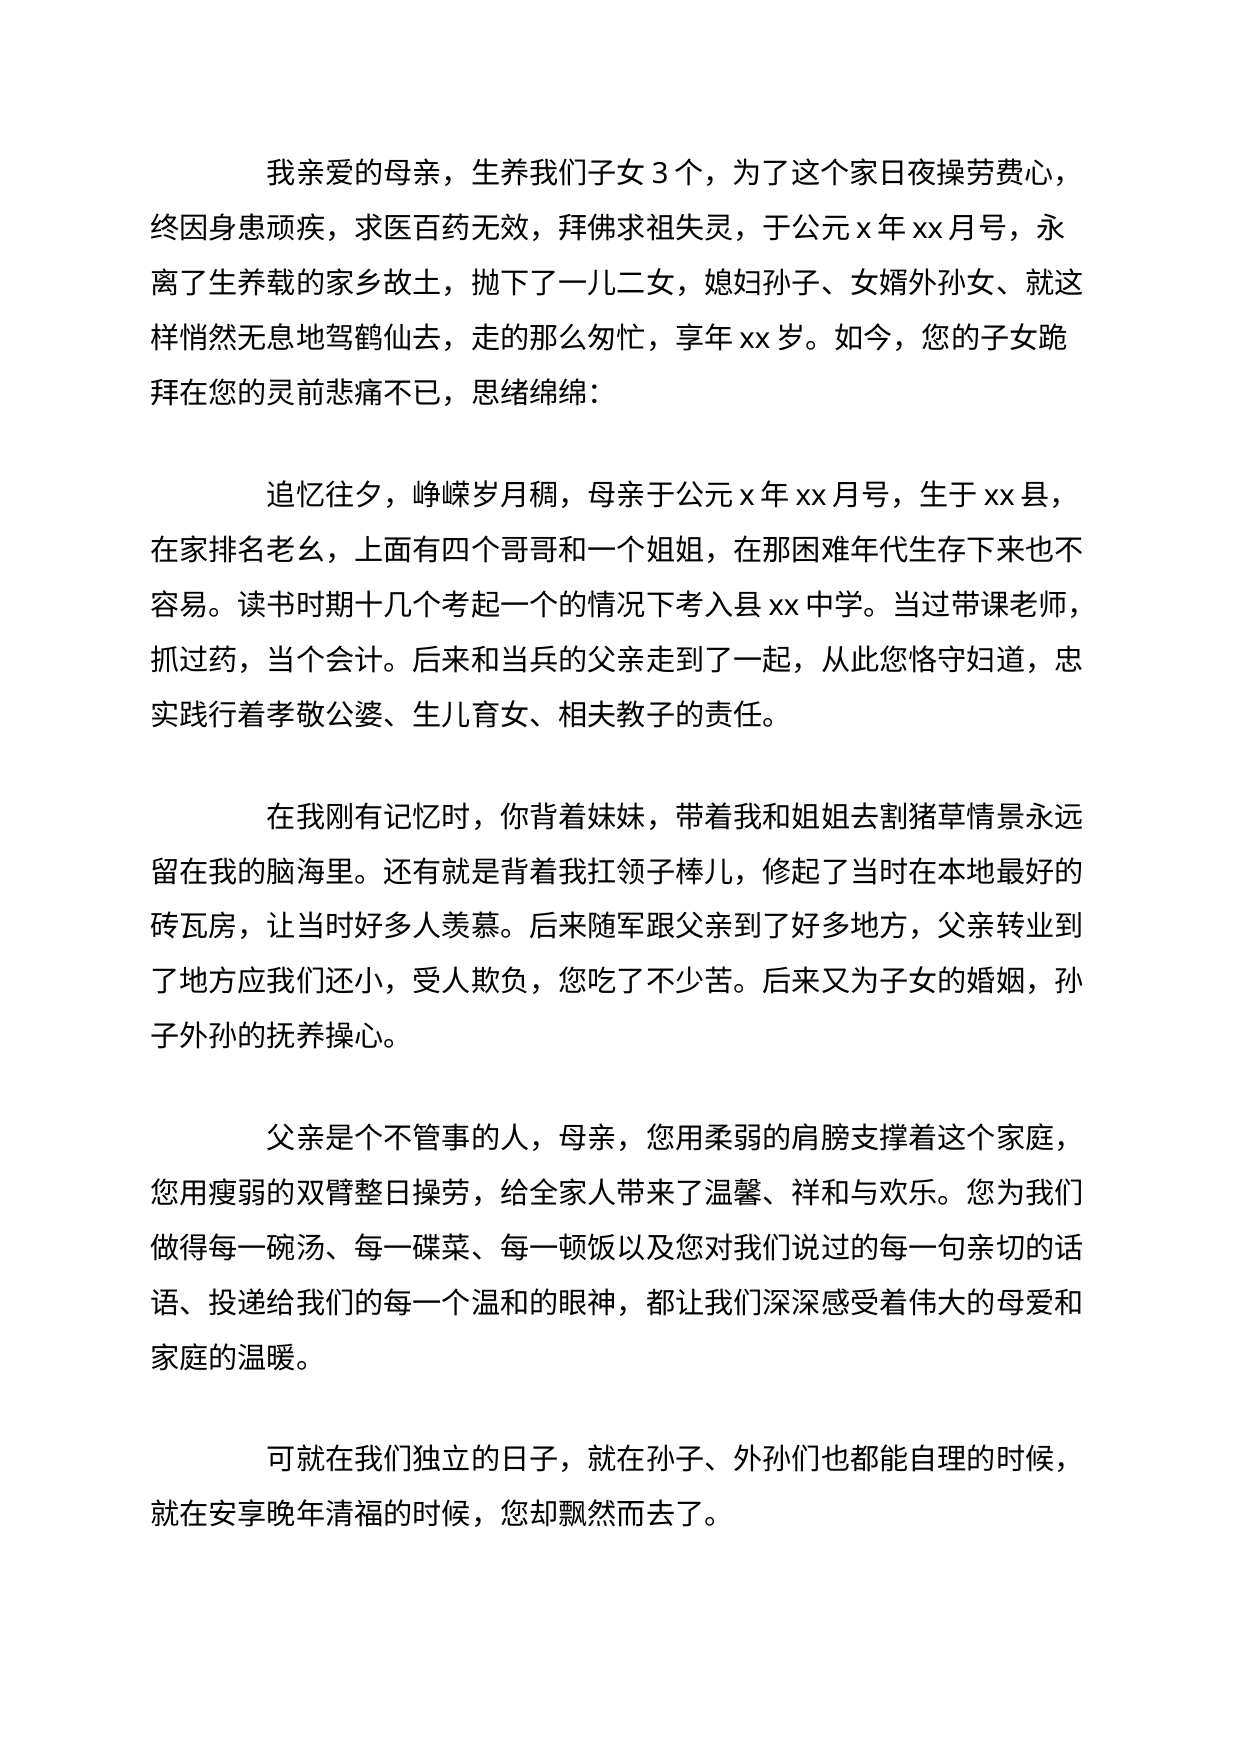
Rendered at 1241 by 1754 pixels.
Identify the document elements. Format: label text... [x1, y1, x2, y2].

text 父亲是个不管事的人，母亲，您用柔弱的肩膀支撑着这个家庭，您用瘦弱的双臂整日操劳，给全家人带来了温馨、祥和与欢乐。您为我们做得每一碗汤、每一碟菜、每一顿饭以及您对我们说过的每一句亲切的话语、投递给我们的每一个温和的眼神，都让我们深深感受着伟大的母爱和家庭的温暖。 [150, 1114, 1090, 1376]
text 我亲爱的母亲，生养我们子女3个，为了这个家日夜操劳费心，终因身患顽疾，求医百药无效，拜佛求祖失灵，于公元x年xx月号，永离了生养载的家乡故土，抛下了一儿二女，媳妇孙子、女婿外孙女、就这样悄然无息地驾鹤仙去，走的那么匆忙，享年xx岁。如今，您的子女跪拜在您的灵前悲痛不已，思绪绵绵： [150, 150, 1090, 412]
text 追忆往夕，峥嵘岁月稠，母亲于公元x年xx月号，生于xx县，在家排名老幺，上面有四个哥哥和一个姐姐，在那困难年代生存下来也不容易。读书时期十几个考起一个的情况下考入县xx中学。当过带课老师，抓过药，当个会计。后来和当兵的父亲走到了一起，从此您恪守妇道，忠实践行着孝敬公婆、生儿育女、相夫教子的责任。 [150, 472, 1090, 734]
text 可就在我们独立的日子，就在孙子、外孙们也都能自理的时候，就在安享晚年清福的时候，您却飘然而去了。 [150, 1436, 1090, 1533]
text 在我刚有记忆时，你背着妹妹，带着我和姐姐去割猪草情景永远留在我的脑海里。还有就是背着我扛领子棒儿，修起了当时在本地最好的砖瓦房，让当时好多人羡慕。后来随军跟父亲到了好多地方，父亲转业到了地方应我们还小，受人欺负，您吃了不少苦。后来又为子女的婚姻，孙子外孙的抚养操心。 [150, 793, 1090, 1055]
